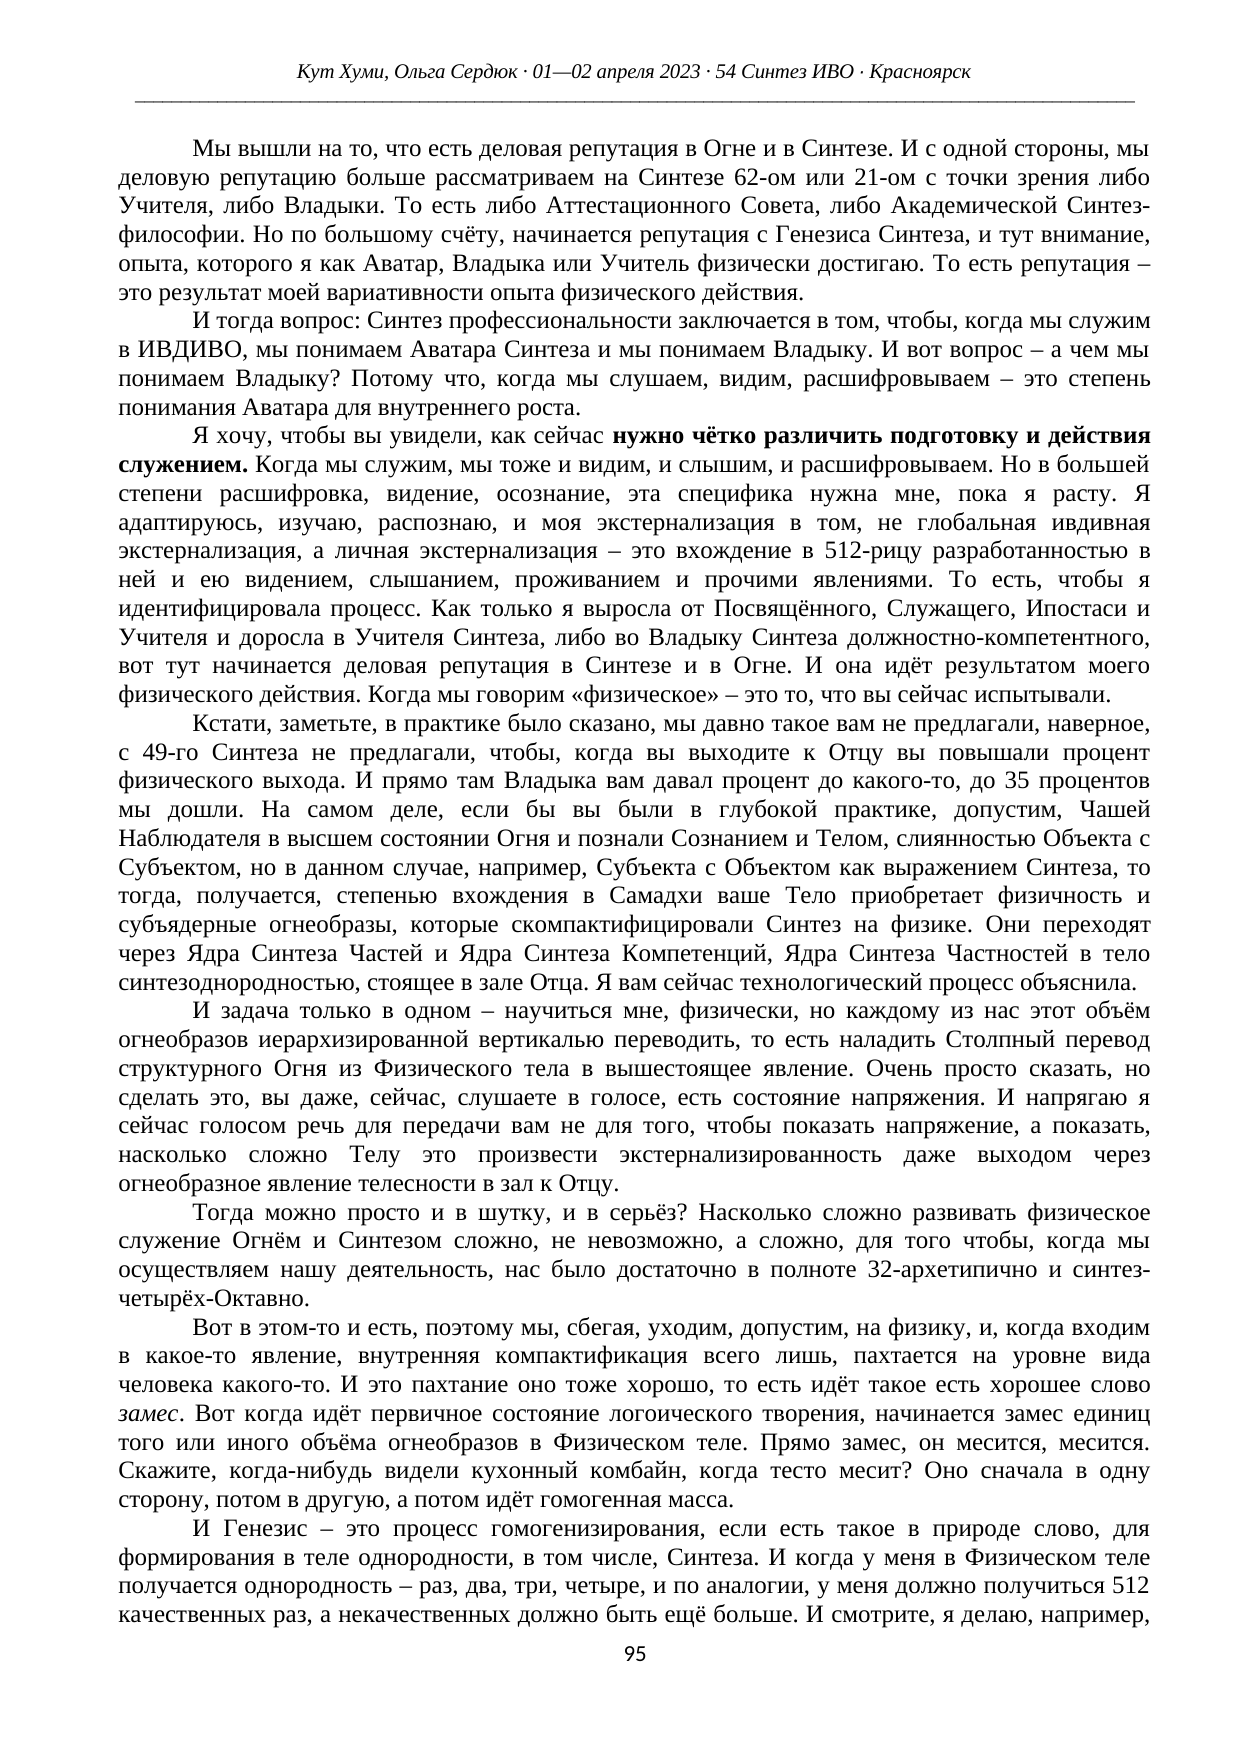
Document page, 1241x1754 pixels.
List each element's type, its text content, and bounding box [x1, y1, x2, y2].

text Мы вышли на то, что есть деловая репутация в Огне и в Синтезе. И с одной стороны, мы деловую репутацию больше рассматриваем на Синтезе 62-ом или 21-ом с точки зрения либо Учителя, либо Владыки. То есть либо Аттестационного Совета, либо Академической Синтез-философии. Но по большому счёту, начинается репутация с Генезиса Синтеза, и тут внимание, опыта, которого я как Аватар, Владыка или Учитель физически достигаю. То есть репутация – это результат моей вариативности опыта физического действия. [118, 133, 1152, 305]
text Тогда можно просто и в шутку, и в серьёз? Насколько сложно развивать физическое служение Огнём и Синтезом сложно, не невозможно, а сложно, для того чтобы, когда мы осуществляем нашу деятельность, нас было достаточно в полноте 32-архетипично и синтез-четырёх-Октавно. [118, 1197, 1152, 1312]
text И тогда вопрос: Синтез профессиональности заключается в том, чтобы, когда мы служим в ИВДИВО, мы понимаем Аватара Синтеза и мы понимаем Владыку. И вот вопрос – а чем мы понимаем Владыку? Потому что, когда мы слушаем, видим, расшифровываем – это степень понимания Аватара для внутреннего роста. [118, 305, 1152, 420]
text Вот в этом-то и есть, поэтому мы, сбегая, уходим, допустим, на физику, и, когда входим в какое-то явление, внутренняя компактификация всего лишь, пахтается на уровне вида человека какого-то. И это пахтание оно тоже хорошо, то есть идёт такое есть хорошее слово замес. Вот когда идёт первичное состояние логоического творения, начинается замес единиц того или иного объёма огнеобразов в Физическом теле. Прямо замес, он месится, месится. Скажите, когда-нибудь видели кухонный комбайн, когда тесто месит? Оно сначала в одну сторону, потом в другую, а потом идёт гомогенная масса. [118, 1312, 1152, 1513]
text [118, 1513, 1152, 1628]
text И задача только в одном – научиться мне, физически, но каждому из нас этот объём огнеобразов иерархизированной вертикалью переводить, то есть наладить Столпный перевод структурного Огня из Физического тела в вышестоящее явление. Очень просто сказать, но сделать это, вы даже, сейчас, слушаете в голосе, есть состояние напряжения. И напрягаю я сейчас голосом речь для передачи вам не для того, чтобы показать напряжение, а показать, насколько сложно Телу это произвести экстернализированность даже выходом через огнеобразное явление телесности в зал к Отцу. [118, 995, 1152, 1197]
text Я хочу, чтобы вы увидели, как сейчас нужно чётко различить подготовку и действия служением. Когда мы служим, мы тоже и видим, и слышим, и расшифровываем. Но в большей степени расшифровка, видение, осознание, эта специфика нужна мне, пока я расту. Я адаптируюсь, изучаю, распознаю, и моя экстернализация в том, не глобальная ивдивная экстернализация, а личная экстернализация – это вхождение в 512-рицу разработанностью в ней и ею видением, слышанием, проживанием и прочими явлениями. То есть, чтобы я идентифицировала процесс. Как только я выросла от Посвящённого, Служащего, Ипостаси и Учителя и доросла в Учителя Синтеза, либо во Владыку Синтеза должностно-компетентного, вот тут начинается деловая репутация в Синтезе и в Огне. И она идёт результатом моего физического действия. Когда мы говорим «физическое» – это то, что вы сейчас испытывали. [118, 420, 1152, 708]
text Кстати, заметьте, в практике было сказано, мы давно такое вам не предлагали, наверное, с 49-го Синтеза не предлагали, чтобы, когда вы выходите к Отцу вы повышали процент физического выхода. И прямо там Владыка вам давал процент до какого-то, до 35 процентов мы дошли. На самом деле, если бы вы были в глубокой практике, допустим, Чашей Наблюдателя в высшем состоянии Огня и познали Сознанием и Телом, слиянностью Объекта с Субъектом, но в данном случае, например, Субъекта с Объектом как выражением Синтеза, то тогда, получается, степенью вхождения в Самадхи ваше Тело приобретает физичность и субъядерные огнеобразы, которые скомпактифицировали Синтез на физике. Они переходят через Ядра Синтеза Частей и Ядра Синтеза Компетенций, Ядра Синтеза Частностей в тело синтезоднородностью, стоящее в зале Отца. Я вам сейчас технологический процесс объяснила. [118, 708, 1152, 995]
